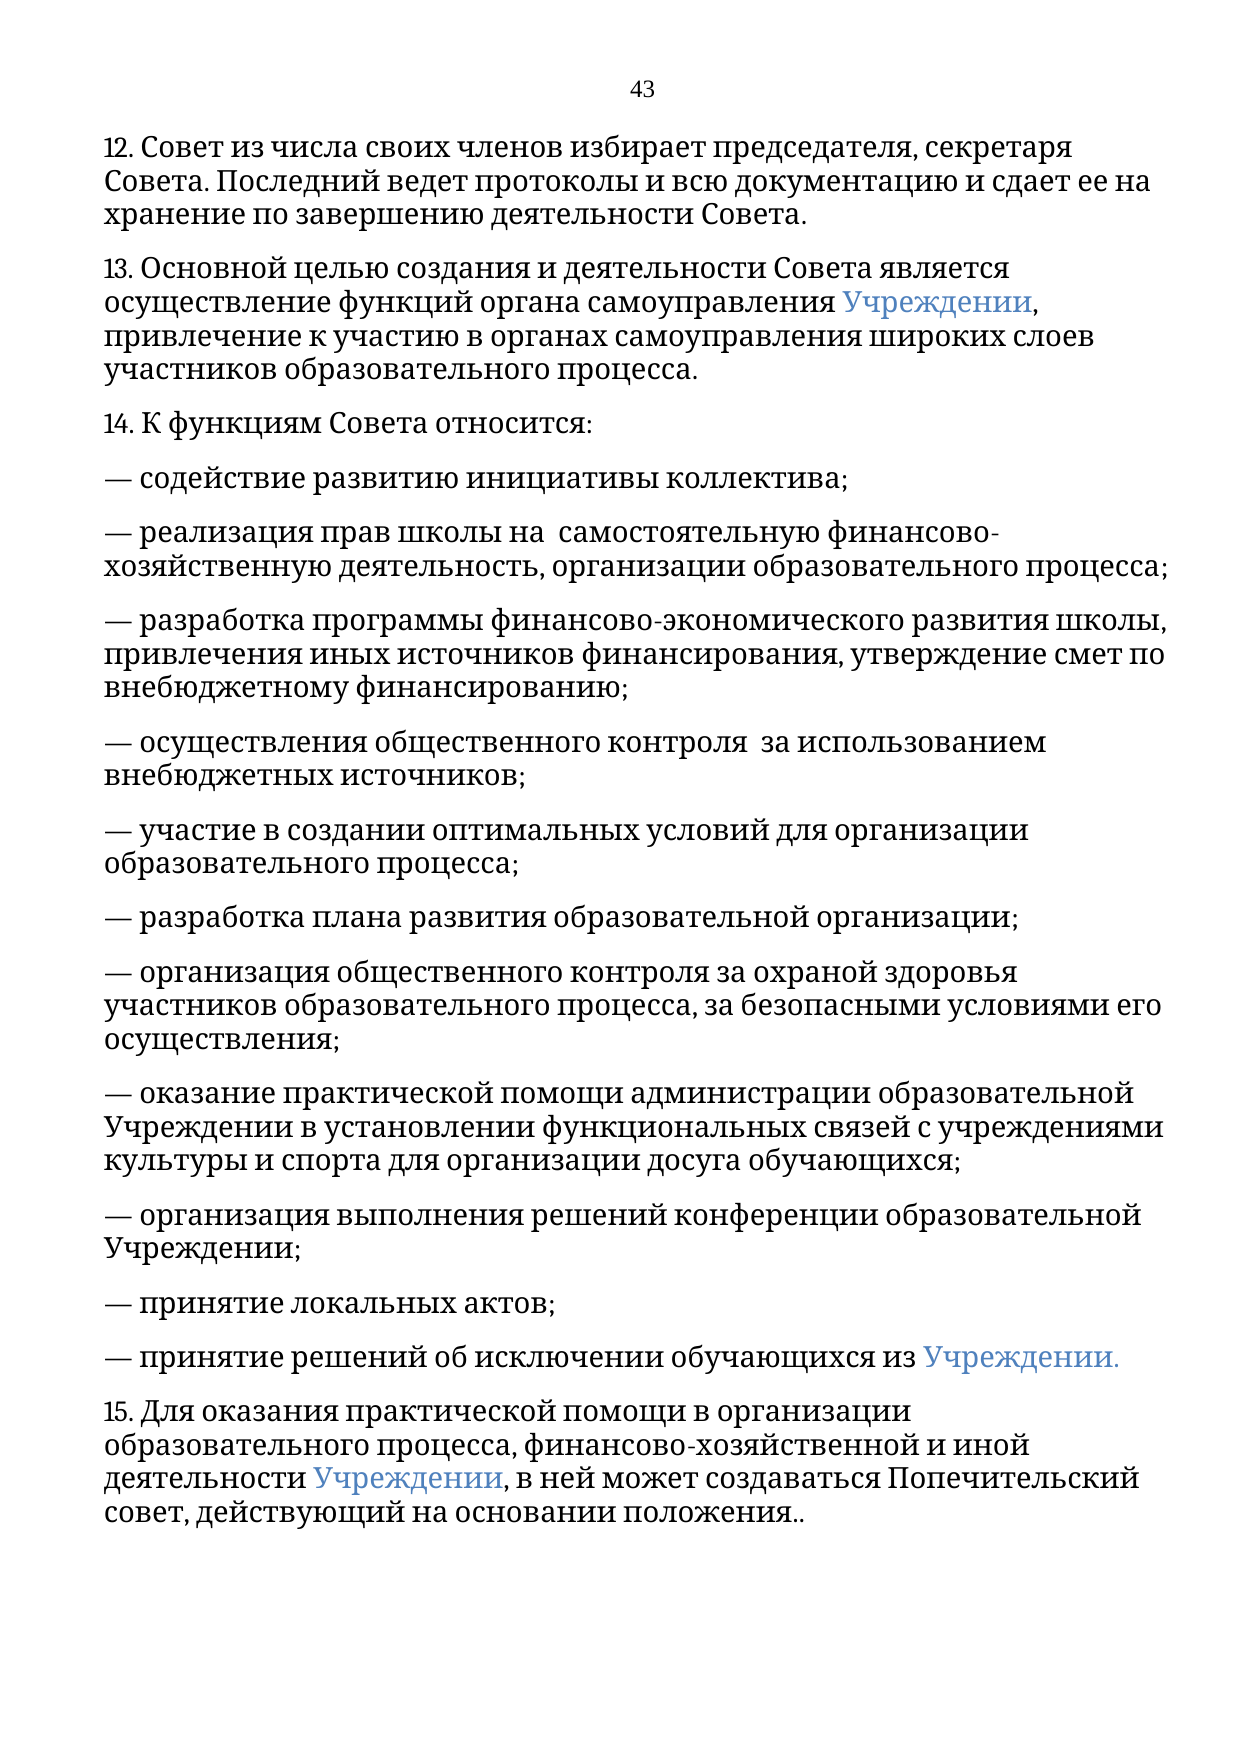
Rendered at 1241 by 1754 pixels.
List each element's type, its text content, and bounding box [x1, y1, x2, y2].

subtitle — принятие локальных актов; [103, 1287, 1181, 1320]
subtitle 14. К функциям Совета относится: [103, 408, 1181, 441]
subtitle 12. Совет из числа своих членов избирает председателя, секретаря Совета. Последний ведет протоколы и всю документацию и сдает ее на хранение по завершению деятельности Совета. [103, 131, 1181, 232]
subtitle — организация выполнения решений конференции образовательной Учреждении; [103, 1199, 1181, 1266]
subtitle 15. Для оказания практической помощи в организации образовательного процесса, финансово-хозяйственной и иной деятельности Учреждении, в ней может создаваться Попечительский совет, действующий на основании положения.. [103, 1396, 1181, 1530]
subtitle — содействие развитию инициативы коллектива; [103, 462, 1181, 496]
subtitle 13. Основной целью создания и деятельности Совета является осуществление функций органа самоуправления Учреждении, привлечение к участию в органах самоуправления широких слоев участников образовательного процесса. [103, 253, 1181, 387]
subtitle — разработка программы финансово-экономического развития школы, привлечения иных источников финансирования, утверждение смет по внебюджетному финансированию; [103, 604, 1181, 705]
subtitle — реализация прав школы на самостоятельную финансово-хозяйственную деятельность, организации образовательного процесса; [103, 516, 1181, 583]
subtitle — осуществления общественного контроля за использованием внебюджетных источников; [103, 726, 1181, 793]
subtitle — участие в создании оптимальных условий для организации образовательного процесса; [103, 814, 1181, 881]
subtitle — разработка плана развития образовательной организации; [103, 902, 1181, 935]
subtitle — принятие решений об исключении обучающихся из Учреждении. [103, 1341, 1181, 1375]
subtitle — организация общественного контроля за охраной здоровья участников образовательного процесса, за безопасными условиями его осуществления; [103, 956, 1181, 1057]
subtitle — оказание практической помощи администрации образовательной Учреждении в установлении функциональных связей с учреждениями культуры и спорта для организации досуга обучающихся; [103, 1077, 1181, 1178]
